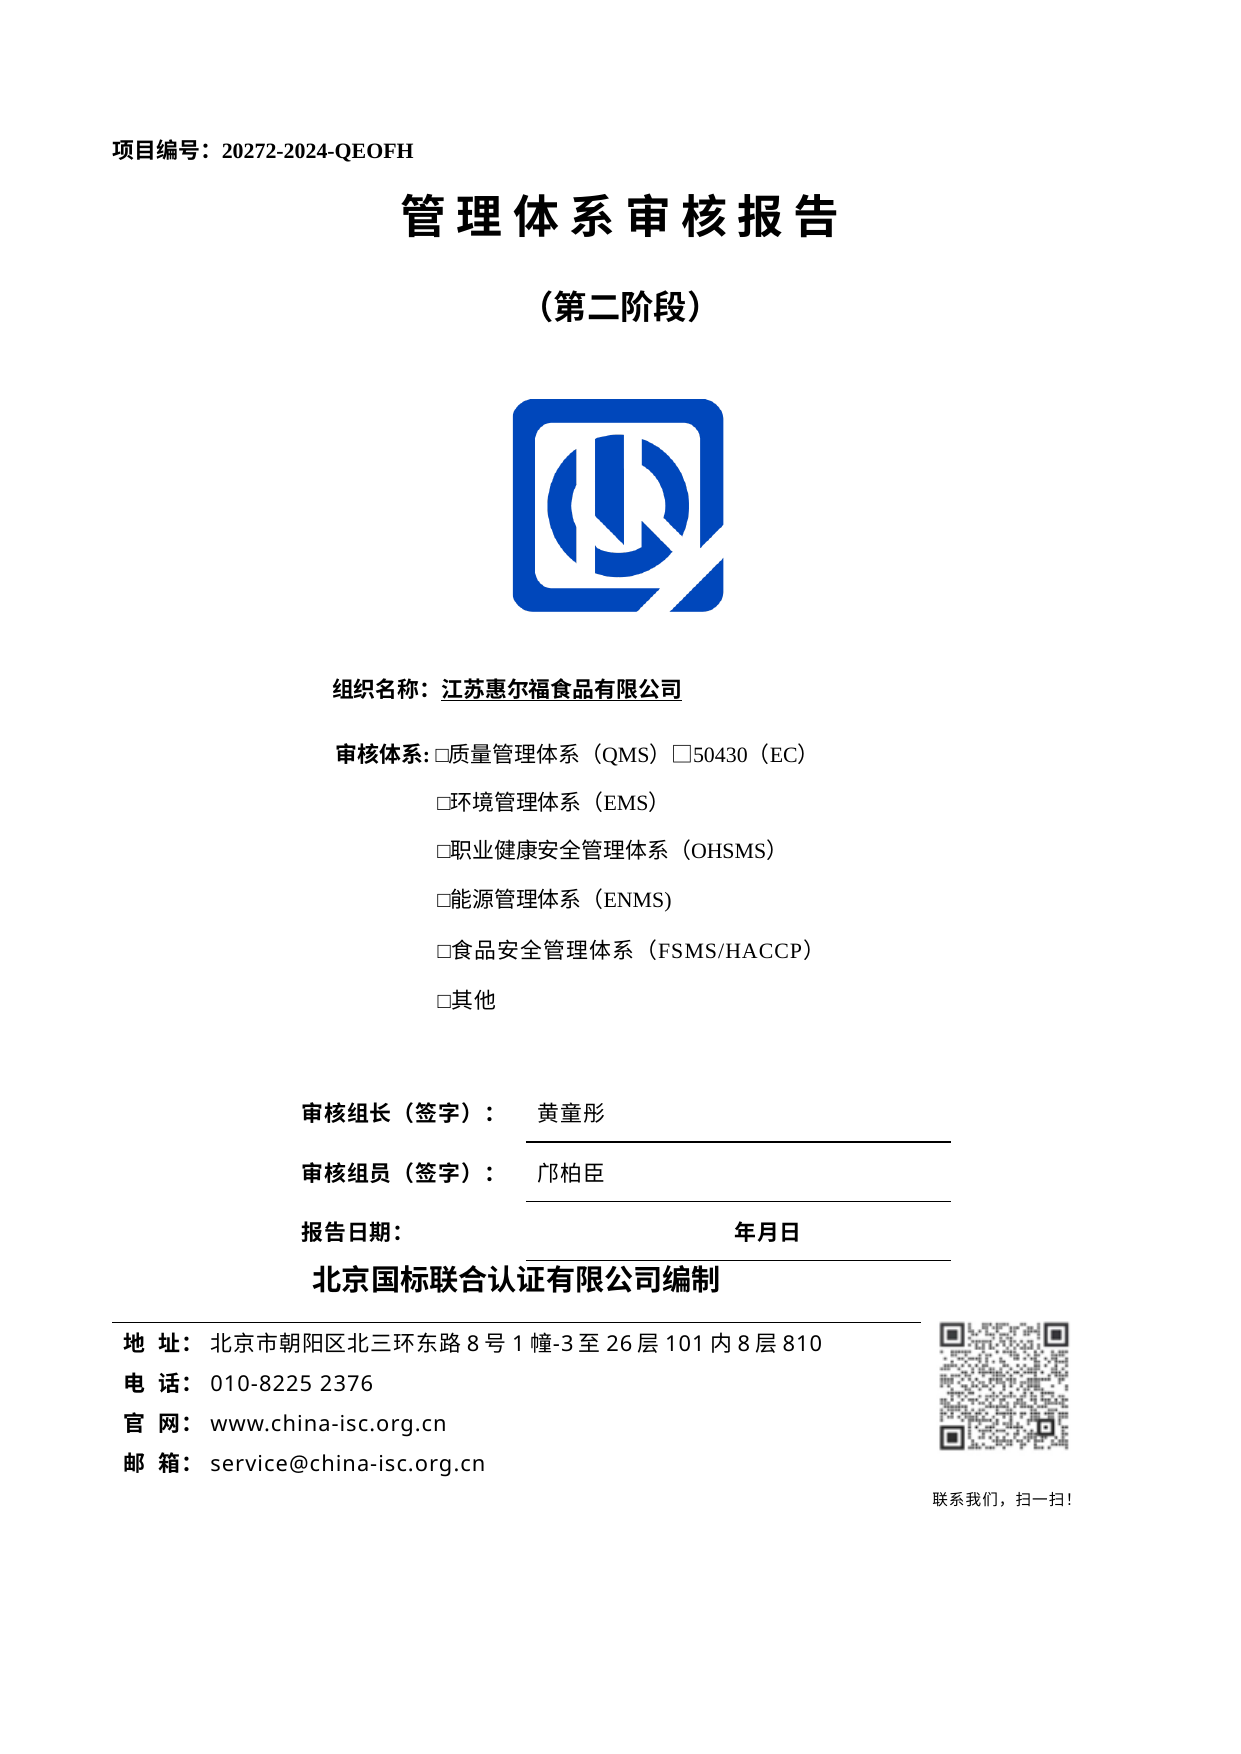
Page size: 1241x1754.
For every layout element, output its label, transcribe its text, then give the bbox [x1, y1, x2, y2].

text 项目编号：20272-2024-QEOFH [112, 132, 1128, 165]
table_header 审核组长（签字）： [290, 1083, 526, 1141]
table_cell 地 址： 北京市朝阳区北三环东路8号1幢-3至26层101内8层810 电 话： 010-8225 2376 官 网： www.china-isc.org.cn 邮 箱： service@china-isc.org.cn [112, 1323, 921, 1518]
table_cell 年月日 [526, 1202, 951, 1259]
picture [512, 399, 724, 612]
text □环境管理体系（EMS） [112, 784, 1128, 817]
text □职业健康安全管理体系（OHSMS） [112, 833, 1128, 865]
text □食品安全管理体系（FSMS/HACCP） [437, 932, 1128, 965]
table_cell 邝柏臣 [526, 1143, 951, 1201]
table_header 黄童彤 [526, 1083, 951, 1141]
table_header 北京国标联合认证有限公司编制 [112, 1245, 921, 1322]
text 组织名称：江苏惠尔福食品有限公司 [112, 672, 1128, 704]
text 审核体系: □质量管理体系（QMS）□50430（EC） [112, 736, 1128, 769]
text 管理体系审核报告 [112, 165, 1128, 262]
table_cell 报告日期： [290, 1201, 526, 1259]
text （第二阶段） [112, 272, 1128, 337]
text □其他 [437, 983, 1128, 1016]
text □能源管理体系（ENMS) [112, 881, 1128, 914]
table_header 联系我们，扫一扫！ [921, 1245, 1150, 1518]
table_cell 审核组员（签字）： [290, 1141, 526, 1201]
picture [932, 1317, 1078, 1460]
